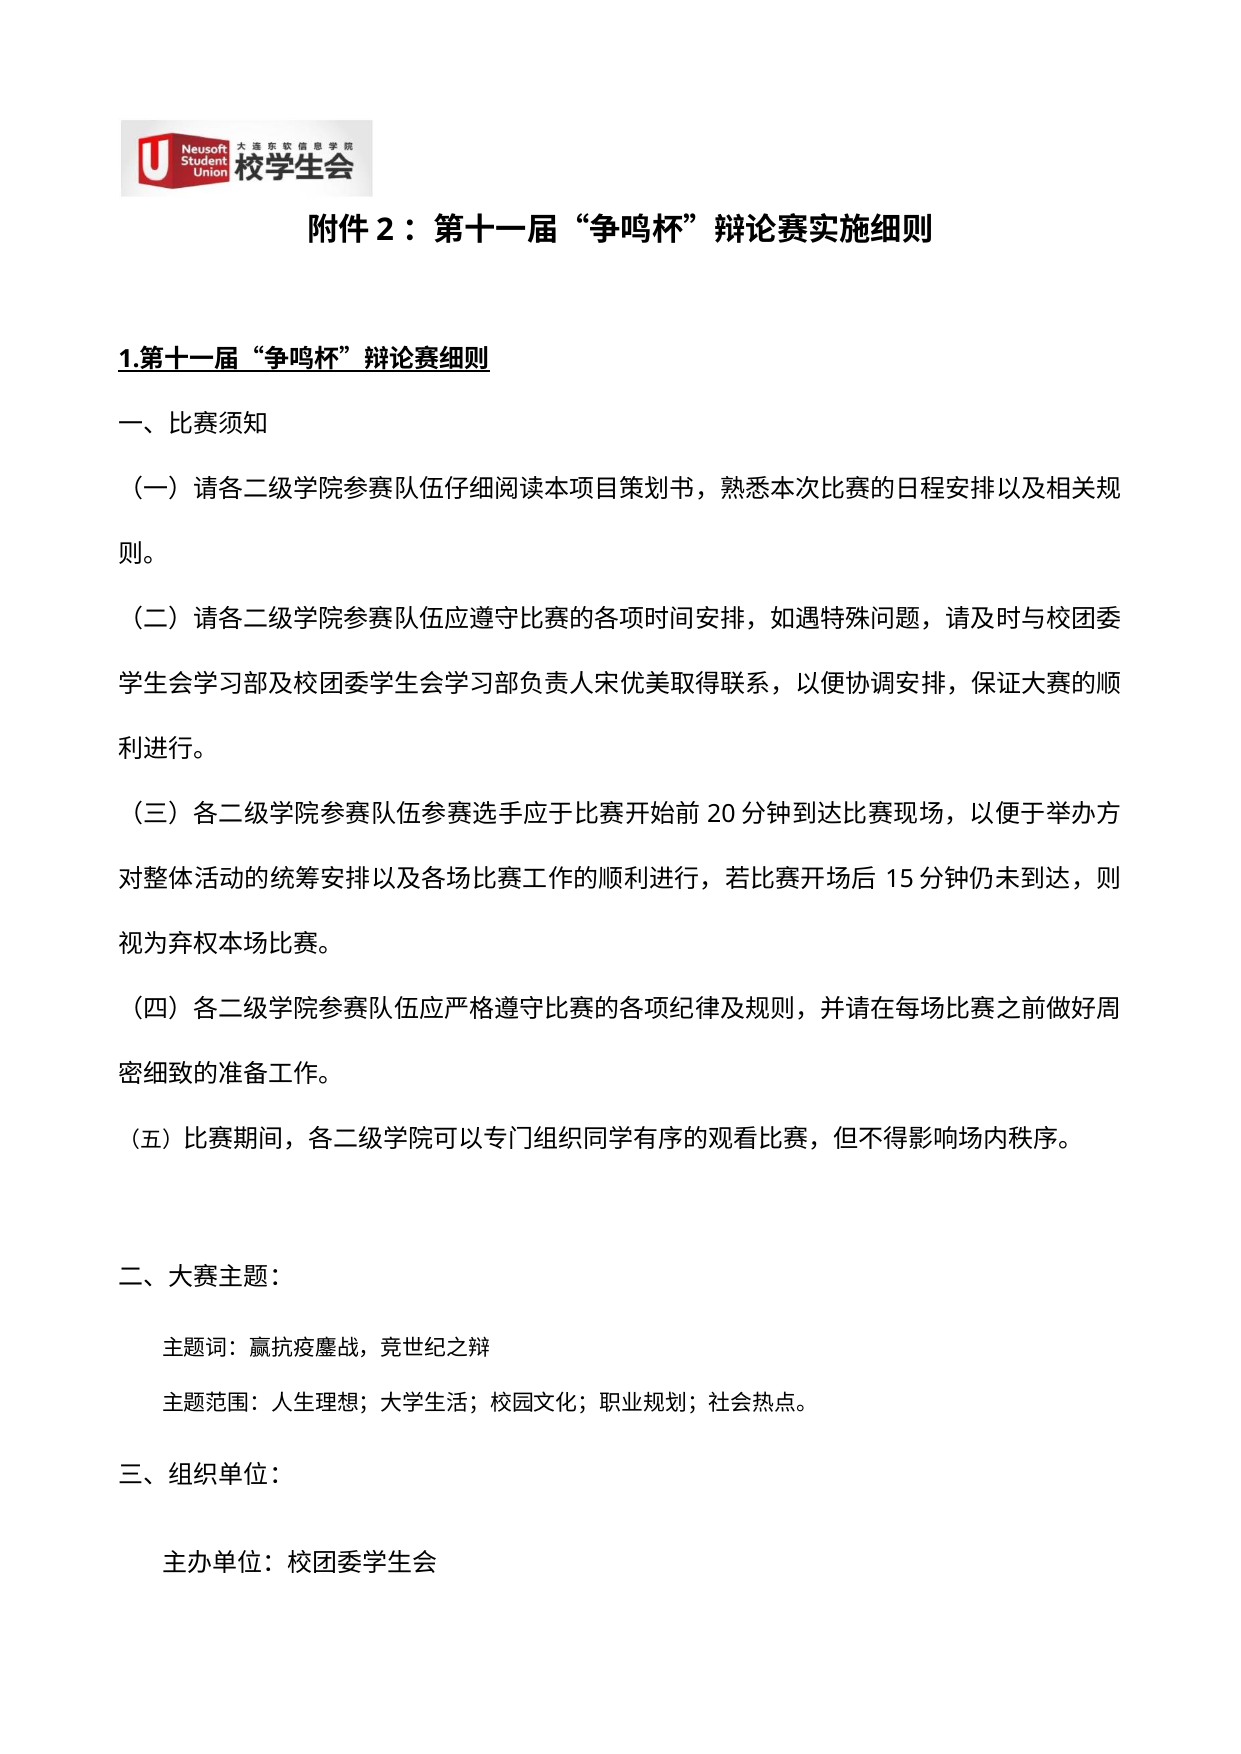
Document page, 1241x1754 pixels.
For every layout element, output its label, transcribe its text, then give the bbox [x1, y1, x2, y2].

list 各二级学院参赛队伍参赛选手应于比赛开始前20分钟到达比赛现场，以便于举办方对整体活动的统筹安排以及各场比赛工作的顺利进行，若比赛开场后15分钟仍未到达，则视为弃权本场比赛。 [118, 779, 1122, 974]
text 主办单位：校团委学生会 [162, 1528, 1122, 1593]
text 主题范围：人生理想；大学生活；校园文化；职业规划；社会热点。 [162, 1385, 1122, 1417]
text 二、大赛主题： [118, 1242, 1122, 1307]
text 附件2 ：第十一届“争鸣杯”辩论赛实施细则 [118, 194, 1122, 259]
list 请各二级学院参赛队伍仔细阅读本项目策划书，熟悉本次比赛的日程安排以及相关规则。 [118, 454, 1122, 584]
text 三、组织单位： [118, 1440, 1122, 1505]
text 1.第十一届“争鸣杯”辩论赛细则 [118, 324, 1122, 389]
text 主题词：赢抗疫鏖战，竞世纪之辩 [162, 1330, 1122, 1362]
list 请各二级学院参赛队伍应遵守比赛的各项时间安排，如遇特殊问题，请及时与校团委学生会学习部及校团委学生会学习部负责人宋优美取得联系，以便协调安排，保证大赛的顺利进行。 [118, 584, 1122, 779]
text 一、比赛须知 [118, 389, 1122, 454]
list 比赛期间，各二级学院可以专门组织同学有序的观看比赛，但不得影响场内秩序。 [118, 1104, 1122, 1169]
picture [118, 118, 375, 194]
list 各二级学院参赛队伍应严格遵守比赛的各项纪律及规则，并请在每场比赛之前做好周密细致的准备工作。 [118, 974, 1122, 1104]
